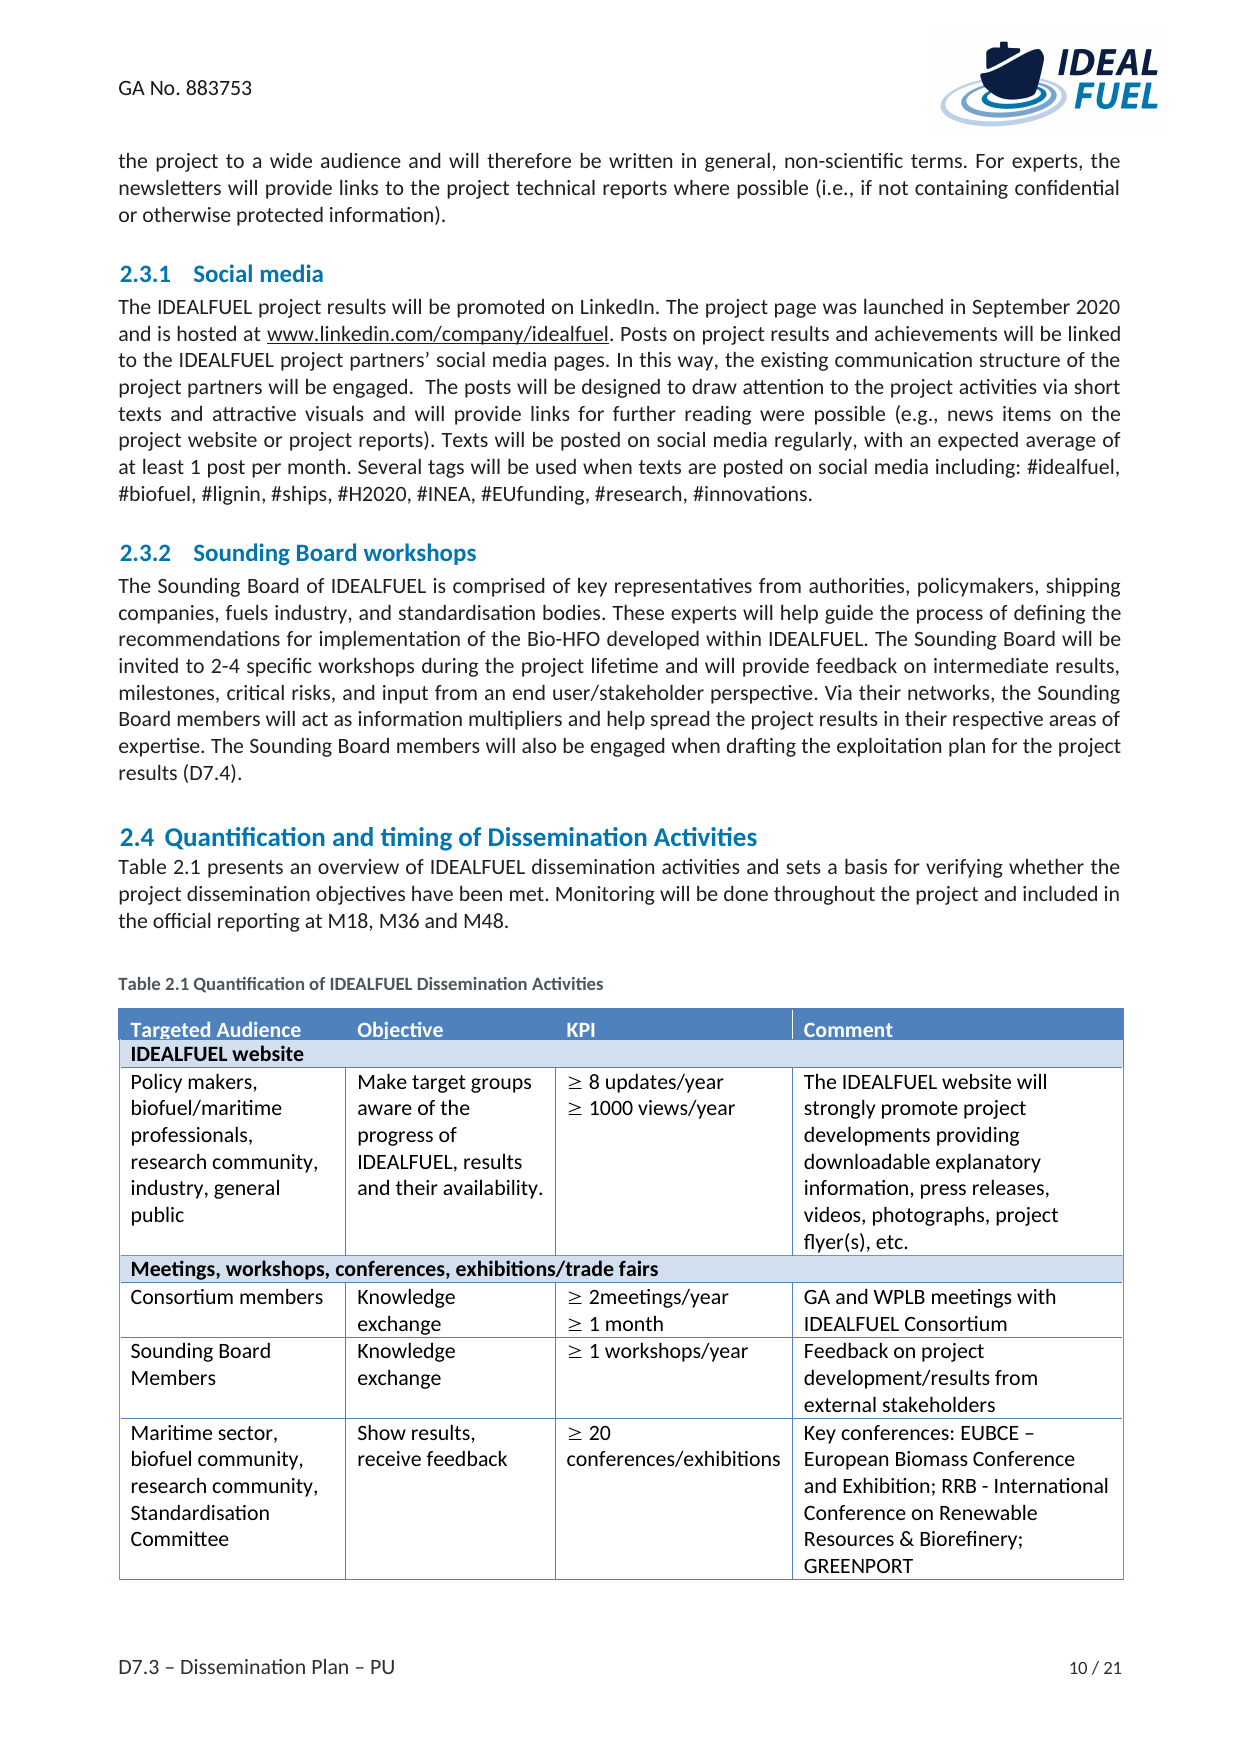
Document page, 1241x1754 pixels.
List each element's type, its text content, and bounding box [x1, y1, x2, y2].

picture [928, 29, 1166, 137]
table_cell Feedback on project development/results from external stakeholders [793, 1337, 1123, 1418]
subtitle Social media [119, 258, 1122, 289]
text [118, 148, 1122, 228]
text The Sounding Board of IDEALFUEL is comprised of key representatives from authorities, policymakers, shipping companies, fuels industry, and standardisation bodies. These experts will help guide the process of defining the recommendations for implementation of the Bio-HFO developed within IDEALFUEL. The Sounding Board will be invited to 2-4 specific workshops during the project lifetime and will provide feedback on intermediate results, milestones, critical risks, and input from an end user/stakeholder perspective. Via their networks, the Sounding Board members will act as information multipliers and help spread the project results in their respective areas of expertise. The Sounding Board members will also be engaged when drafting the exploitation plan for the project results (D7.4). [118, 572, 1122, 786]
table_cell Meetings, workshops, conferences, exhibitions/trade fairs [120, 1255, 1123, 1282]
table_cell  20 conferences/exhibitions [556, 1419, 792, 1579]
table_cell The IDEALFUEL website will strongly promote project developments providing downloadable explanatory information, press releases, videos, photographs, project flyer(s), etc. [793, 1067, 1123, 1254]
text Table 2.1 presents an overview of IDEALFUEL dissemination activities and sets a basis for verifying whether the project dissemination objectives have been met. Monitoring will be done throughout the project and included in the official reporting at M18, M36 and M48. [118, 853, 1122, 933]
table_cell Consortium members [120, 1283, 345, 1337]
table_cell  1 workshops/year [556, 1338, 792, 1418]
table_cell Knowledge exchange [346, 1338, 555, 1418]
table_cell Show results, receive feedback [346, 1419, 555, 1579]
table_cell Policy makers, biofuel/maritime professionals, research community, industry, general public [120, 1068, 345, 1254]
table_cell  2meetings/year  1 month [556, 1283, 792, 1337]
table_header KPI [555, 1010, 792, 1039]
subtitle Quantification and timing of Dissemination Activities [119, 820, 1122, 853]
table_header Comment [793, 1010, 1122, 1039]
table_cell IDEALFUEL website [120, 1040, 1123, 1067]
table_cell Key conferences: EUBCE – European Biomass Conference and Exhibition; RRB - International Conference on Renewable Resources & Biorefinery; GREENPORT [793, 1418, 1123, 1579]
table_cell  8 updates/year  1000 views/year [556, 1068, 792, 1254]
table_cell GA and WPLB meetings with IDEALFUEL Consortium [793, 1282, 1123, 1337]
table_cell Sounding Board Members [120, 1338, 345, 1418]
table_cell Maritime sector, biofuel community, research community, Standardisation Committee [120, 1419, 345, 1579]
table_cell Make target groups aware of the progress of IDEALFUEL, results and their availability. [346, 1068, 555, 1254]
subtitle Sounding Board workshops [119, 537, 1122, 568]
table_cell Knowledge exchange [346, 1283, 555, 1337]
table_header Targeted Audience [120, 1010, 346, 1039]
text Table 2.1 Quantification of IDEALFUEL Dissemination Activities [118, 973, 1122, 996]
text The IDEALFUEL project results will be promoted on LinkedIn. The project page was launched in September 2020 and is hosted at www.linkedin.com/company/idealfuel. Posts on project results and achievements will be linked to the IDEALFUEL project partners’ social media pages. In this way, the existing communication structure of the project partners will be engaged. The posts will be designed to draw attention to the project activities via short texts and attractive visuals and will provide links for further reading were possible (e.g., news items on the project website or project reports). Texts will be posted on social media regularly, with an expected average of at least 1 post per month. Several tags will be used when texts are posted on social media including: #idealfuel, #biofuel, #lignin, #ships, #H2020, #INEA, #EUfunding, #research, #innovations. [118, 293, 1122, 507]
table_header Objective [346, 1010, 555, 1039]
